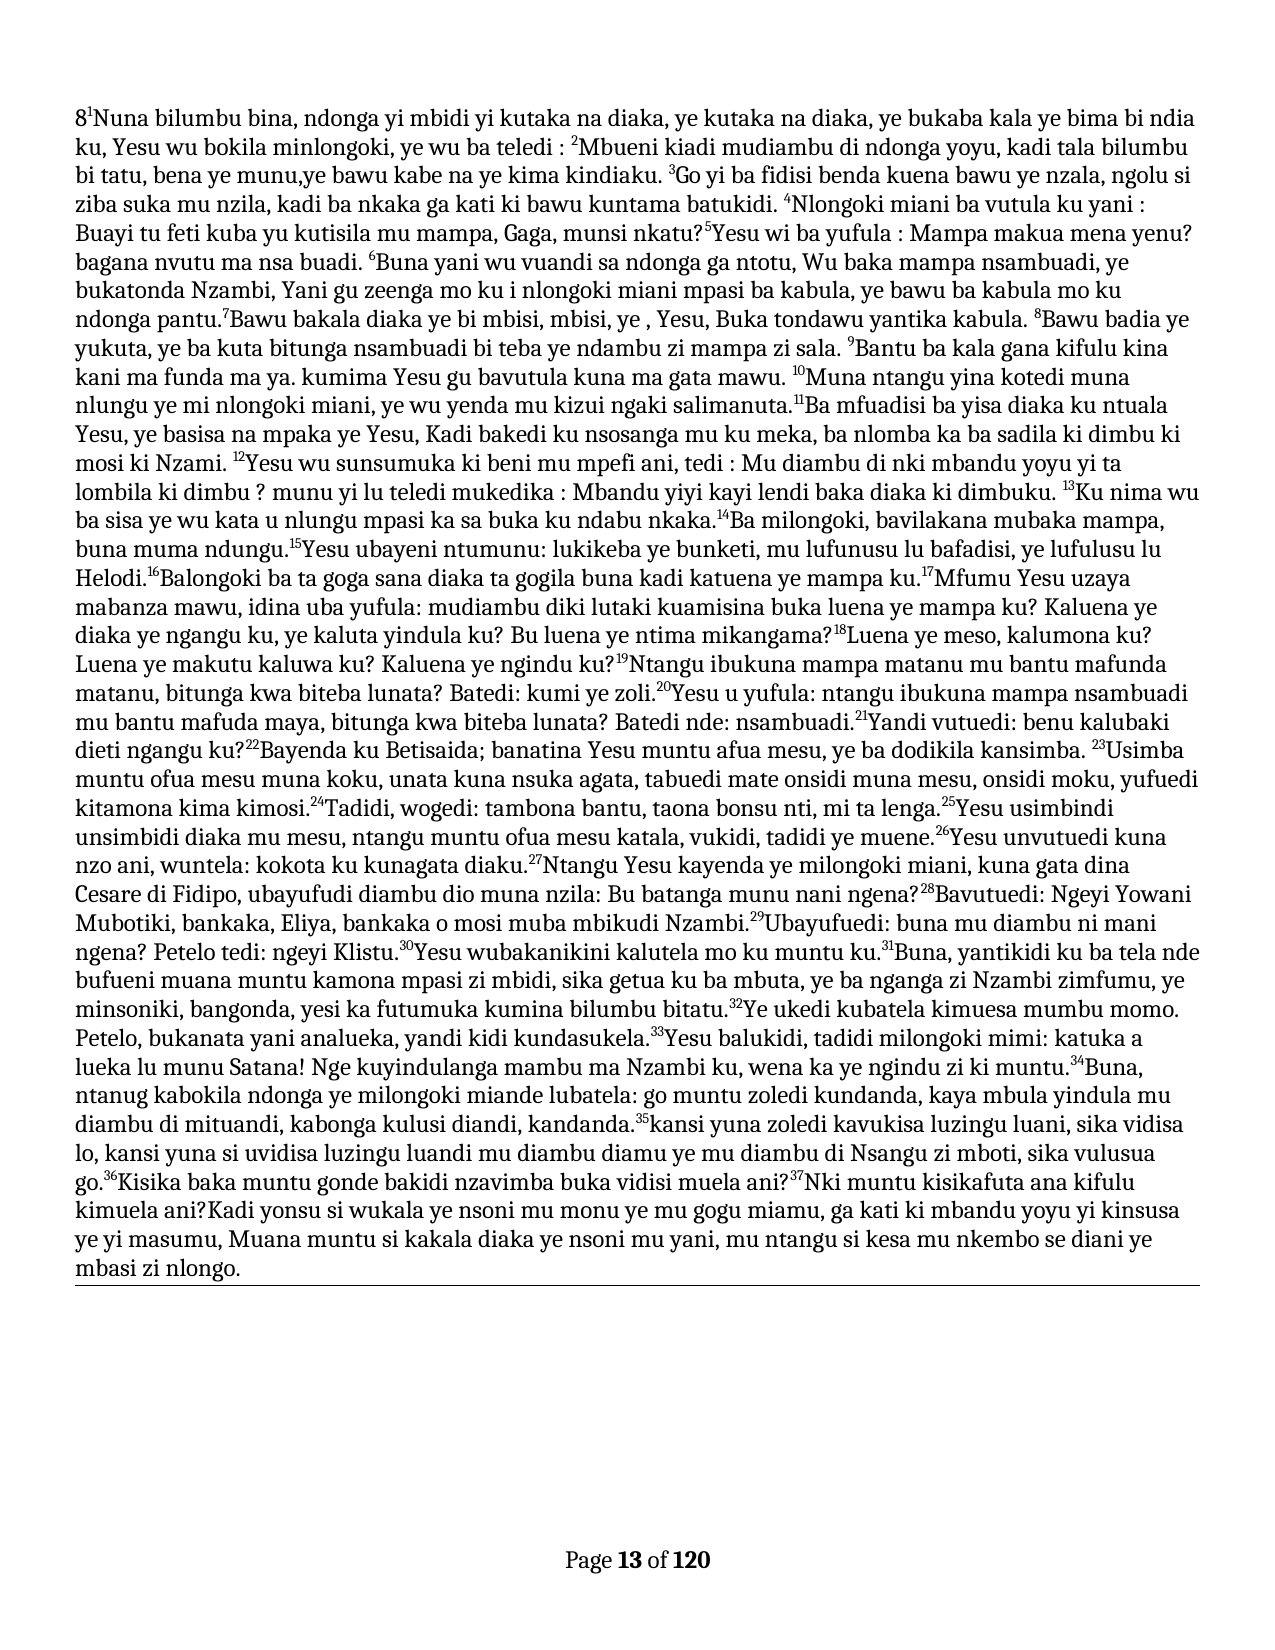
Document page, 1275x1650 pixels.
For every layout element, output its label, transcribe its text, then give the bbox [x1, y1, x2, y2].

text 81Nuna bilumbu bina, ndonga yi mbidi yi kutaka na diaka, ye kutaka na diaka, ye bukaba kala ye bima bi ndia ku, Yesu wu bokila minlongoki, ye wu ba teledi : 2Mbueni kiadi mudiambu di ndonga yoyu, kadi tala bilumbu bi tatu, bena ye munu,ye bawu kabe na ye kima kindiaku. 3Go yi ba fidisi benda kuena bawu ye nzala, ngolu si ziba suka mu nzila, kadi ba nkaka ga kati ki bawu kuntama batukidi. 4Nlongoki miani ba vutula ku yani : Buayi tu feti kuba yu kutisila mu mampa, Gaga, munsi nkatu?5Yesu wi ba yufula : Mampa makua mena yenu? bagana nvutu ma nsa buadi. 6Buna yani wu vuandi sa ndonga ga ntotu, Wu baka mampa nsambuadi, ye bukatonda Nzambi, Yani gu zeenga mo ku i nlongoki miani mpasi ba kabula, ye bawu ba kabula mo ku ndonga pantu.7Bawu bakala diaka ye bi mbisi, mbisi, ye , Yesu, Buka tondawu yantika kabula. 8Bawu badia ye yukuta, ye ba kuta bitunga nsambuadi bi teba ye ndambu zi mampa zi sala. 9Bantu ba kala gana kifulu kina kani ma funda ma ya. kumima Yesu gu bavutula kuna ma gata mawu. 10Muna ntangu yina kotedi muna nlungu ye mi nlongoki miani, ye wu yenda mu kizui ngaki salimanuta.11Ba mfuadisi ba yisa diaka ku ntuala Yesu, ye basisa na mpaka ye Yesu, Kadi bakedi ku nsosanga mu ku meka, ba nlomba ka ba sadila ki dimbu ki mosi ki Nzami. 12Yesu wu sunsumuka ki beni mu mpefi ani, tedi : Mu diambu di nki mbandu yoyu yi ta lombila ki dimbu ? munu yi lu teledi mukedika : Mbandu yiyi kayi lendi baka diaka ki dimbuku. 13Ku nima wu ba sisa ye wu kata u nlungu mpasi ka sa buka ku ndabu nkaka.14Ba milongoki, bavilakana mubaka mampa, buna muma ndungu.15Yesu ubayeni ntumunu: lukikeba ye bunketi, mu lufunusu lu bafadisi, ye lufulusu lu Helodi.16Balongoki ba ta goga sana diaka ta gogila buna kadi katuena ye mampa ku.17Mfumu Yesu uzaya mabanza mawu, idina uba yufula: mudiambu diki lutaki kuamisina buka luena ye mampa ku? Kaluena ye diaka ye ngangu ku, ye kaluta yindula ku? Bu luena ye ntima mikangama?18Luena ye meso, kalumona ku? Luena ye makutu kaluwa ku? Kaluena ye ngindu ku?19Ntangu ibukuna mampa matanu mu bantu mafunda matanu, bitunga kwa biteba lunata? Batedi: kumi ye zoli.20Yesu u yufula: ntangu ibukuna mampa nsambuadi mu bantu mafuda maya, bitunga kwa biteba lunata? Batedi nde: nsambuadi.21Yandi vutuedi: benu kalubaki dieti ngangu ku?22Bayenda ku Betisaida; banatina Yesu muntu afua mesu, ye ba dodikila kansimba. 23Usimba muntu ofua mesu muna koku, unata kuna nsuka agata, tabuedi mate onsidi muna mesu, onsidi moku, yufuedi kitamona kima kimosi.24Tadidi, wogedi: tambona bantu, taona bonsu nti, mi ta lenga.25Yesu usimbindi unsimbidi diaka mu mesu, ntangu muntu ofua mesu katala, vukidi, tadidi ye muene.26Yesu unvutuedi kuna nzo ani, wuntela: kokota ku kunagata diaku.27Ntangu Yesu kayenda ye milongoki miani, kuna gata dina Cesare di Fidipo, ubayufudi diambu dio muna nzila: Bu batanga munu nani ngena?28Bavutuedi: Ngeyi Yowani Mubotiki, bankaka, Eliya, bankaka o mosi muba mbikudi Nzambi.29Ubayufuedi: buna mu diambu ni mani ngena? Petelo tedi: ngeyi Klistu.30Yesu wubakanikini kalutela mo ku muntu ku.31Buna, yantikidi ku ba tela nde bufueni muana muntu kamona mpasi zi mbidi, sika getua ku ba mbuta, ye ba nganga zi Nzambi zimfumu, ye minsoniki, bangonda, yesi ka futumuka kumina bilumbu bitatu.32Ye ukedi kubatela kimuesa mumbu momo. Petelo, bukanata yani analueka, yandi kidi kundasukela.33Yesu balukidi, tadidi milongoki mimi: katuka a lueka lu munu Satana! Nge kuyindulanga mambu ma Nzambi ku, wena ka ye ngindu zi ki muntu.34Buna, ntanug kabokila ndonga ye milongoki miande lubatela: go muntu zoledi kundanda, kaya mbula yindula mu diambu di mituandi, kabonga kulusi diandi, kandanda.35kansi yuna zoledi kavukisa luzingu luani, sika vidisa lo, kansi yuna si uvidisa luzingu luandi mu diambu diamu ye mu diambu di Nsangu zi mboti, sika vulusua go.36Kisika baka muntu gonde bakidi nzavimba buka vidisi muela ani?37Nki muntu kisikafuta ana kifulu kimuela ani?Kadi yonsu si wukala ye nsoni mu monu ye mu gogu miamu, ga kati ki mbandu yoyu yi kinsusa ye yi masumu, Muana muntu si kakala diaka ye nsoni mu yani, mu ntangu si kesa mu nkembo se diani ye mbasi zi nlongo. [75, 104, 1200, 1285]
